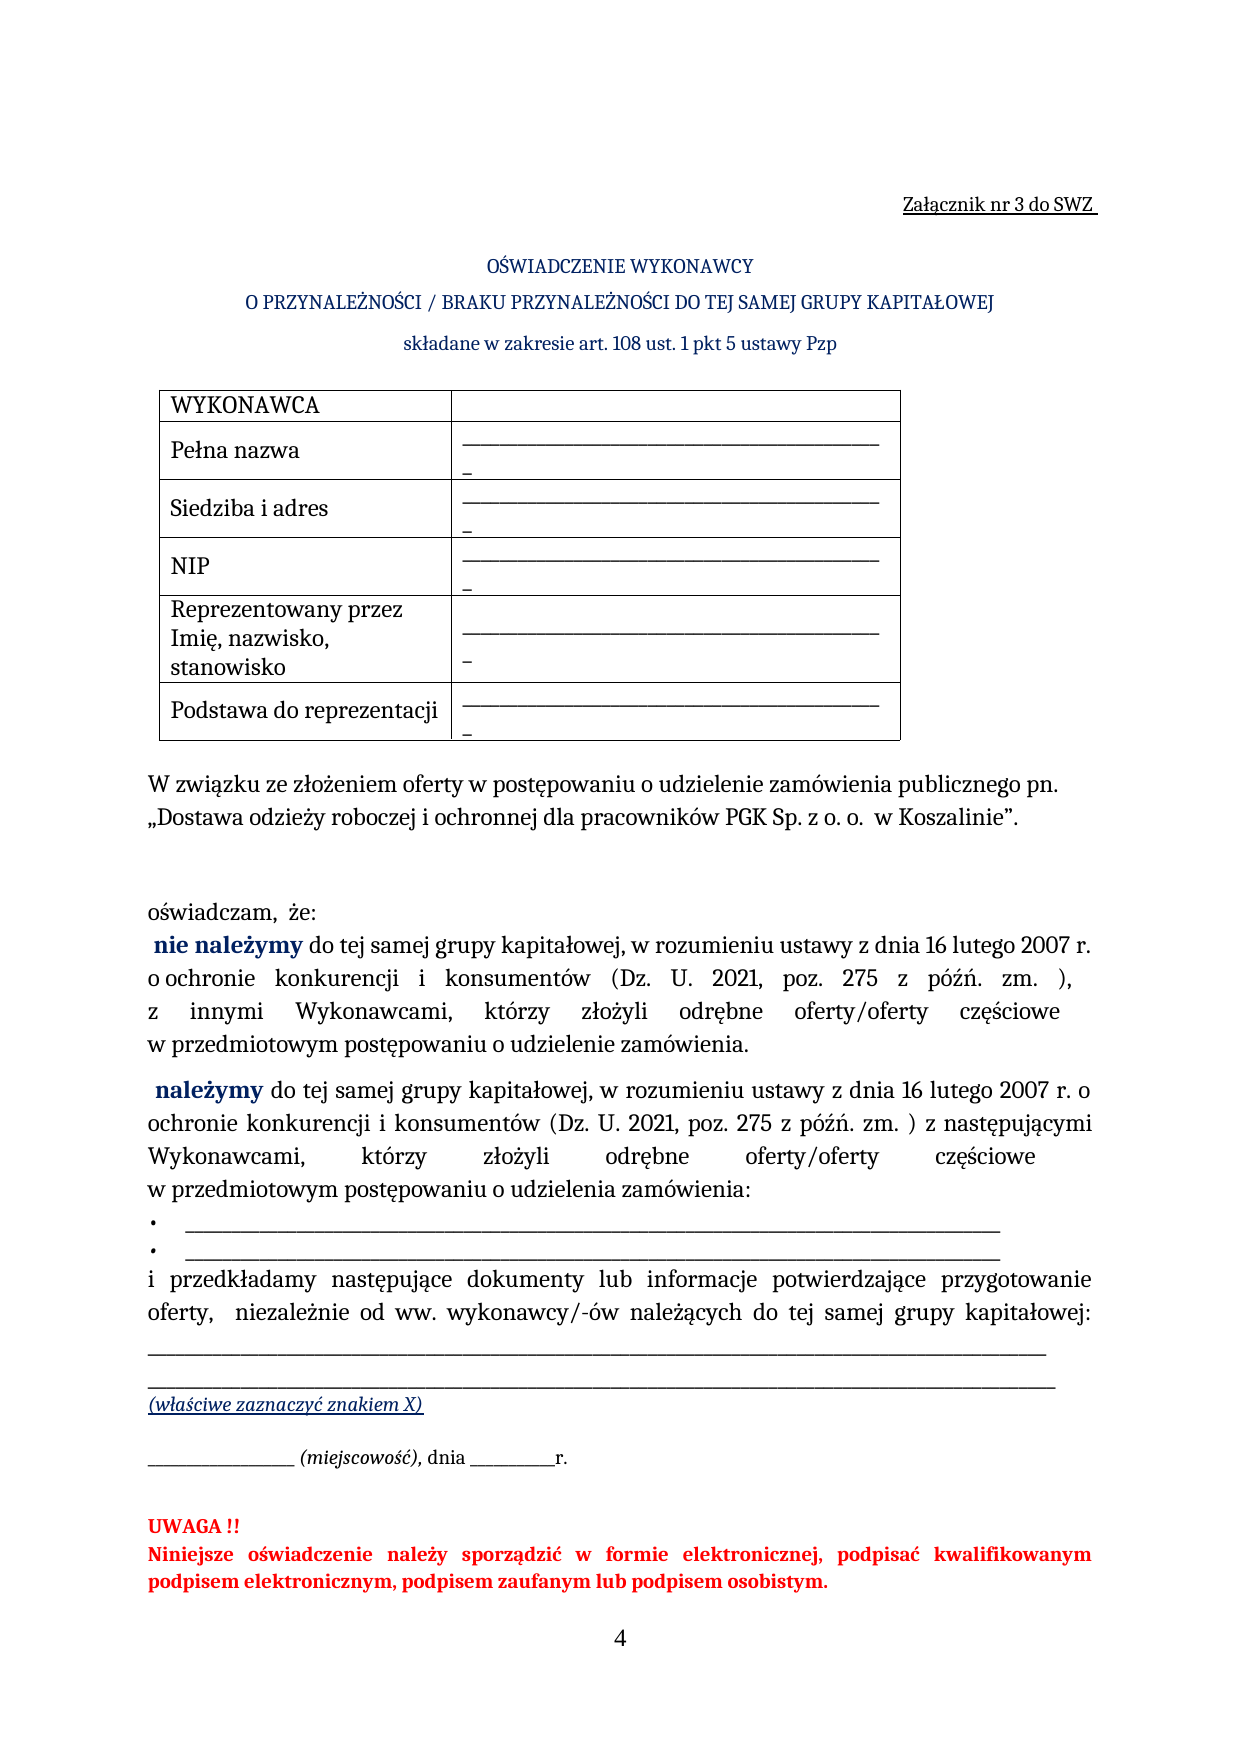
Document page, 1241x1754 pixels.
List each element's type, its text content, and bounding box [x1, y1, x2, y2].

text i przedkładamy następujące dokumenty lub informacje potwierdzające przygotowanie oferty, niezależnie od ww. wykonawcy/-ów należących do tej samej grupy kapitałowej: _________________________________________________________________________________________________ [148, 1265, 1093, 1360]
table_cell Podstawa do reprezentacji [160, 683, 451, 739]
text __________________________________________________________________________________________________ [148, 1364, 1093, 1393]
table_cell ______________________________________________ [452, 596, 900, 681]
table_header [452, 391, 900, 421]
text składane w zakresie art. 108 ust. 1 pkt 5 ustawy Pzp [148, 332, 1093, 356]
table_cell Pełna nazwa [160, 422, 451, 479]
text (właściwe zaznaczyć znakiem X) [148, 1393, 1093, 1417]
text Niniejsze oświadczenie należy sporządzić w formie elektronicznej, podpisać kwalifikowanym podpisem elektronicznym, podpisem zaufanym lub podpisem osobistym. [148, 1542, 1093, 1594]
table_cell ______________________________________________ [452, 480, 900, 537]
text „Dostawa odzieży roboczej i ochronnej dla pracowników PGK Sp. z o. o. w Koszalinie”. [148, 803, 1093, 832]
table_cell Reprezentowany przez Imię, nazwisko, stanowisko [160, 596, 451, 681]
table_cell NIP [160, 538, 451, 595]
list ________________________________________________________________________________________ [148, 1208, 1093, 1236]
text OŚWIADCZENIE WYKONAWCY [148, 255, 1093, 279]
table_cell ______________________________________________ [452, 538, 900, 595]
text należymy do tej samej grupy kapitałowej, w rozumieniu ustawy z dnia 16 lutego 2007 r. o ochronie konkurencji i konsumentów (Dz. U. 2021, poz. 275 z późń. zm. ) z następującymi Wykonawcami, którzy złożyli odrębne oferty/oferty częściowe w przedmiotowym postępowaniu o udzielenia zamówienia: [148, 1076, 1093, 1203]
text UWAGA !! [148, 1515, 1093, 1539]
text ___________________ (miejscowość), dnia ___________r. [148, 1446, 1093, 1470]
table_cell Siedziba i adres [160, 480, 451, 537]
table_cell ______________________________________________ [452, 422, 900, 479]
table_cell ______________________________________________ [452, 683, 900, 739]
text nie należymy do tej samej grupy kapitałowej, w rozumieniu ustawy z dnia 16 lutego 2007 r. o ochronie konkurencji i konsumentów (Dz. U. 2021, poz. 275 z późń. zm. ), z innymi Wykonawcami, którzy złożyli odrębne oferty/oferty częściowe w przedmiotowym postępowaniu o udzielenie zamówienia. [148, 931, 1093, 1059]
text O PRZYNALEŻNOŚCI / BRAKU PRZYNALEŻNOŚCI DO TEJ SAMEJ GRUPY KAPITAŁOWEJ [148, 291, 1093, 314]
table_header WYKONAWCA [160, 391, 451, 421]
text W związku ze złożeniem oferty w postępowaniu o udzielenie zamówienia publicznego pn. [148, 770, 1093, 799]
text oświadczam, że: [148, 898, 1093, 927]
text Załącznik nr 3 do SWZ [148, 193, 1093, 217]
list ________________________________________________________________________________________ [148, 1236, 1093, 1265]
